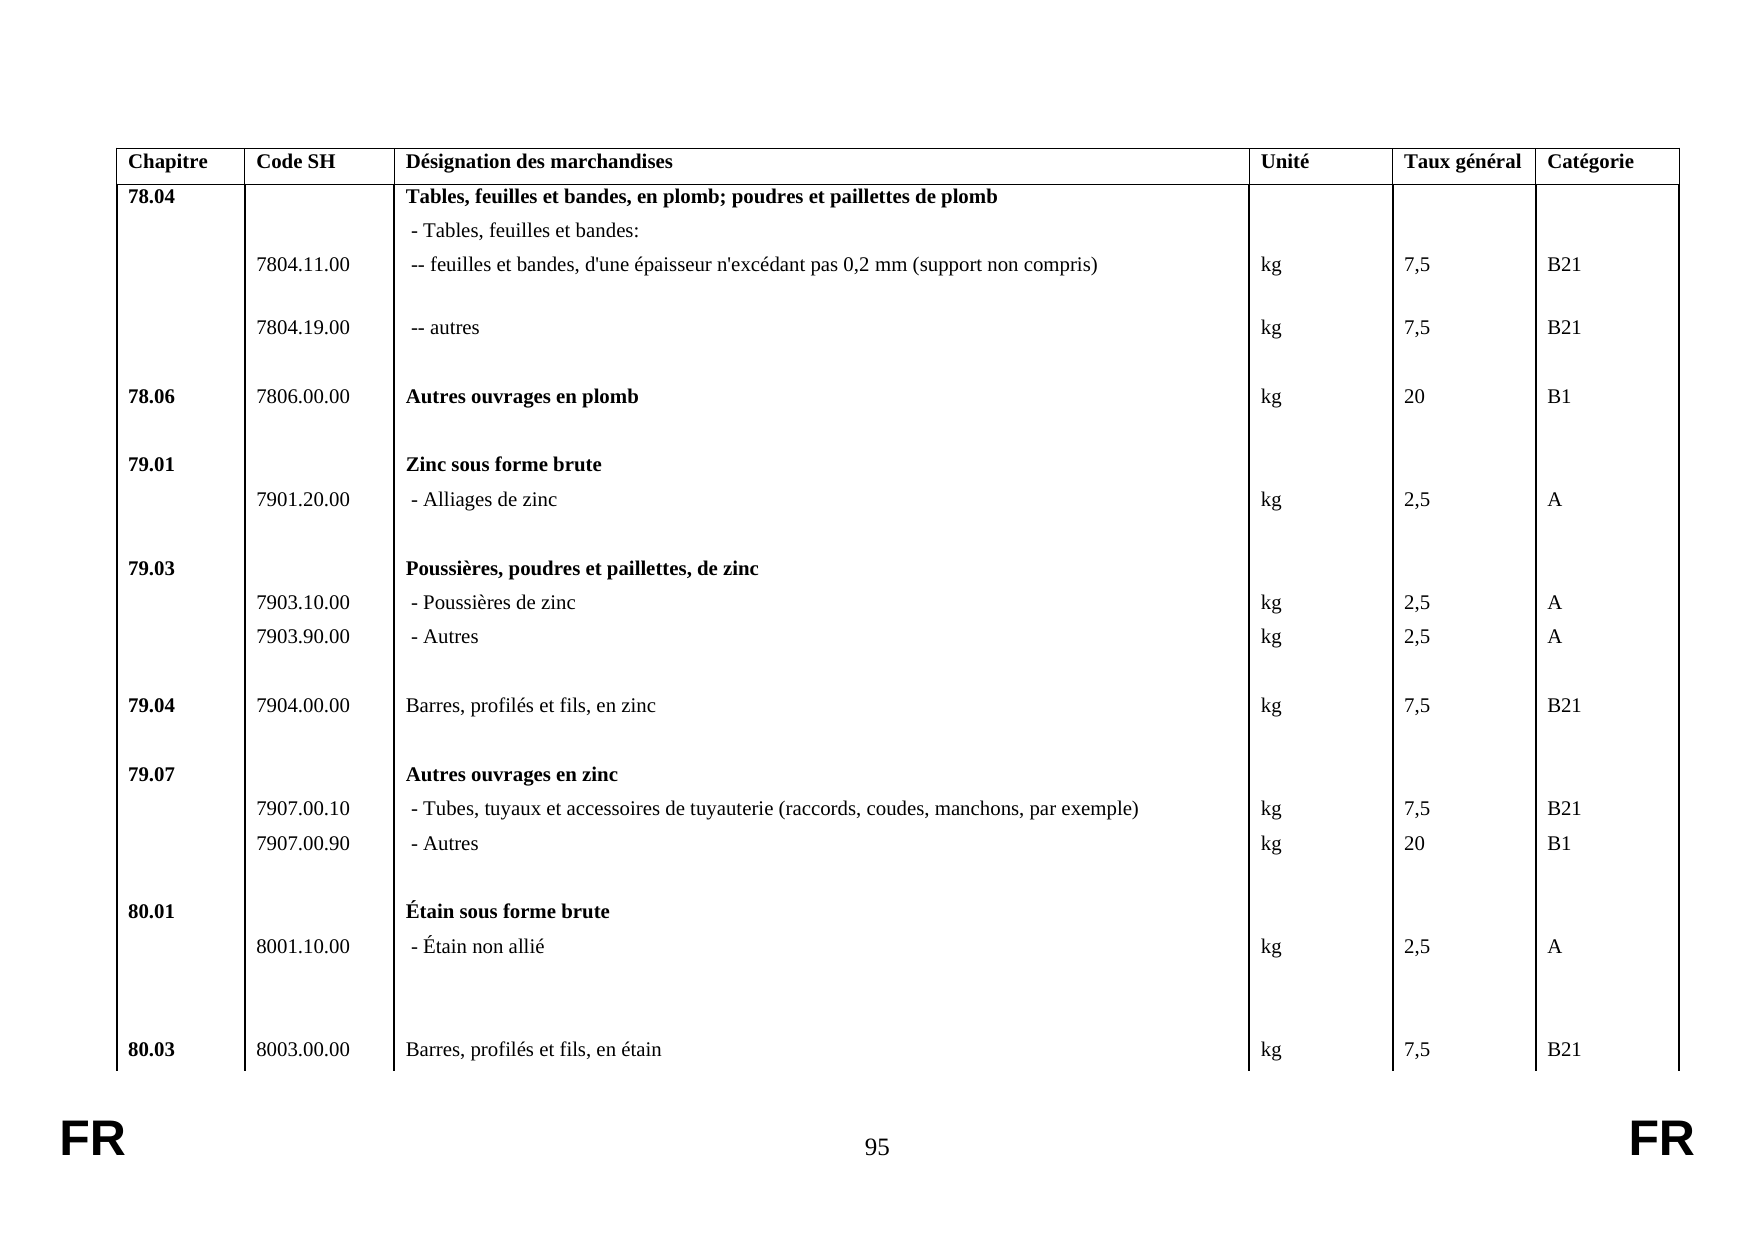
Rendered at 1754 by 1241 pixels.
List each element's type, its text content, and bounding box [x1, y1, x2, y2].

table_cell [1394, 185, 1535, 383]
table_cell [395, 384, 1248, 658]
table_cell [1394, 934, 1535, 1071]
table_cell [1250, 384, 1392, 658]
table_header Désignation des marchandises [395, 149, 1249, 183]
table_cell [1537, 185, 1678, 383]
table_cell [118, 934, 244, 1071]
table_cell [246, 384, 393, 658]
table_header Code SH [245, 149, 394, 183]
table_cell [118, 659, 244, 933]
table_header Chapitre [117, 149, 244, 183]
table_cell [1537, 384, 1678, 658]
table_header Catégorie [1536, 149, 1679, 183]
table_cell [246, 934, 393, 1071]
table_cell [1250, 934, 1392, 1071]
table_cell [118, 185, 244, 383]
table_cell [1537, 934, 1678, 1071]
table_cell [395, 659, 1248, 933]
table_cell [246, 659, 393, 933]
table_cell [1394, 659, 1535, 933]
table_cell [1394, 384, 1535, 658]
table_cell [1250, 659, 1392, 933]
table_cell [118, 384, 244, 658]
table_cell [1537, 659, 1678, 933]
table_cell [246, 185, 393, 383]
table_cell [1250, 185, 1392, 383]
table_header Unité [1250, 149, 1392, 183]
table_header Taux général [1393, 149, 1535, 183]
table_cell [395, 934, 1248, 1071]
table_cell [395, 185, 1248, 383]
